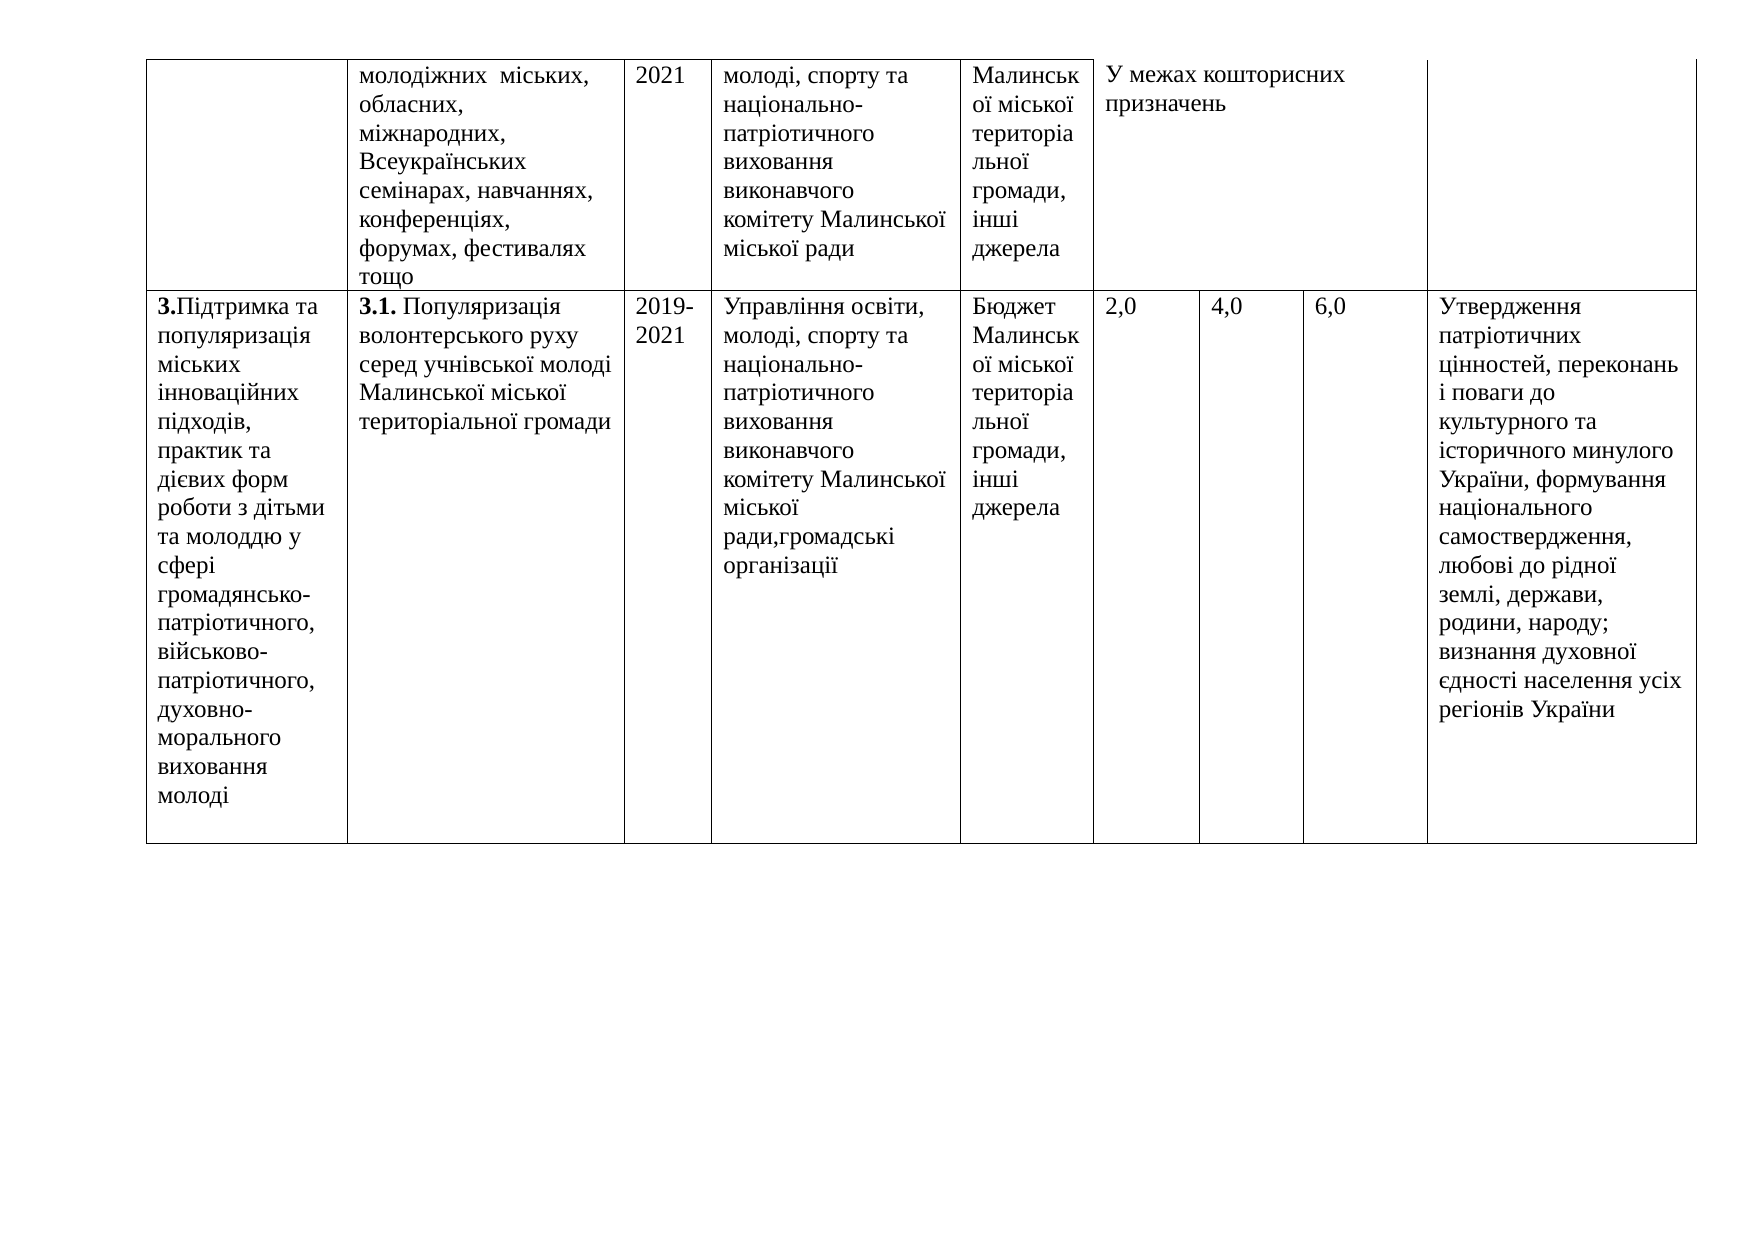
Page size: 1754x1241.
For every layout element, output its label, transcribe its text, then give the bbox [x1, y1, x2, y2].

table_cell 2,0 [1094, 291, 1199, 843]
table_cell [147, 60, 347, 290]
table_cell 3.Підтримка та популяризація міських інноваційних підходів, практик та дієвих форм роботи з дітьми та молоддю у сфері громадянсько-патріотичного, військово-патріотичного, духовно-морального виховання молоді [147, 291, 347, 843]
table_cell 4,0 [1200, 291, 1303, 843]
table_cell 2019-2021 [625, 60, 711, 290]
table_cell 6,0 [1304, 291, 1427, 843]
table_cell У межах кошторисних призначень [1094, 59, 1427, 290]
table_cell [712, 60, 960, 290]
table_cell 3.1. Популяризація волонтерського руху серед учнівської молоді Малинської міської територіальної громади [348, 291, 624, 843]
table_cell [348, 60, 624, 290]
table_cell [961, 60, 1093, 290]
table_cell [1427, 59, 1696, 290]
table_cell Утвердження патріотичних цінностей, переконань і поваги до культурного та історичного минулого України, формування національного самоствердження, любові до рідної землі, держави, родини, народу; визнання духовної єдності населення усіх регіонів України [1428, 291, 1696, 843]
table_cell 2019-2021 [625, 291, 711, 843]
table_cell Бюджет Малинської міської територіальної громади, інші джерела [961, 291, 1093, 843]
table_cell Управління освіти, молоді, спорту та національно-патріотичного виховання виконавчого комітету Малинської міської ради,громадські організації [712, 291, 960, 843]
